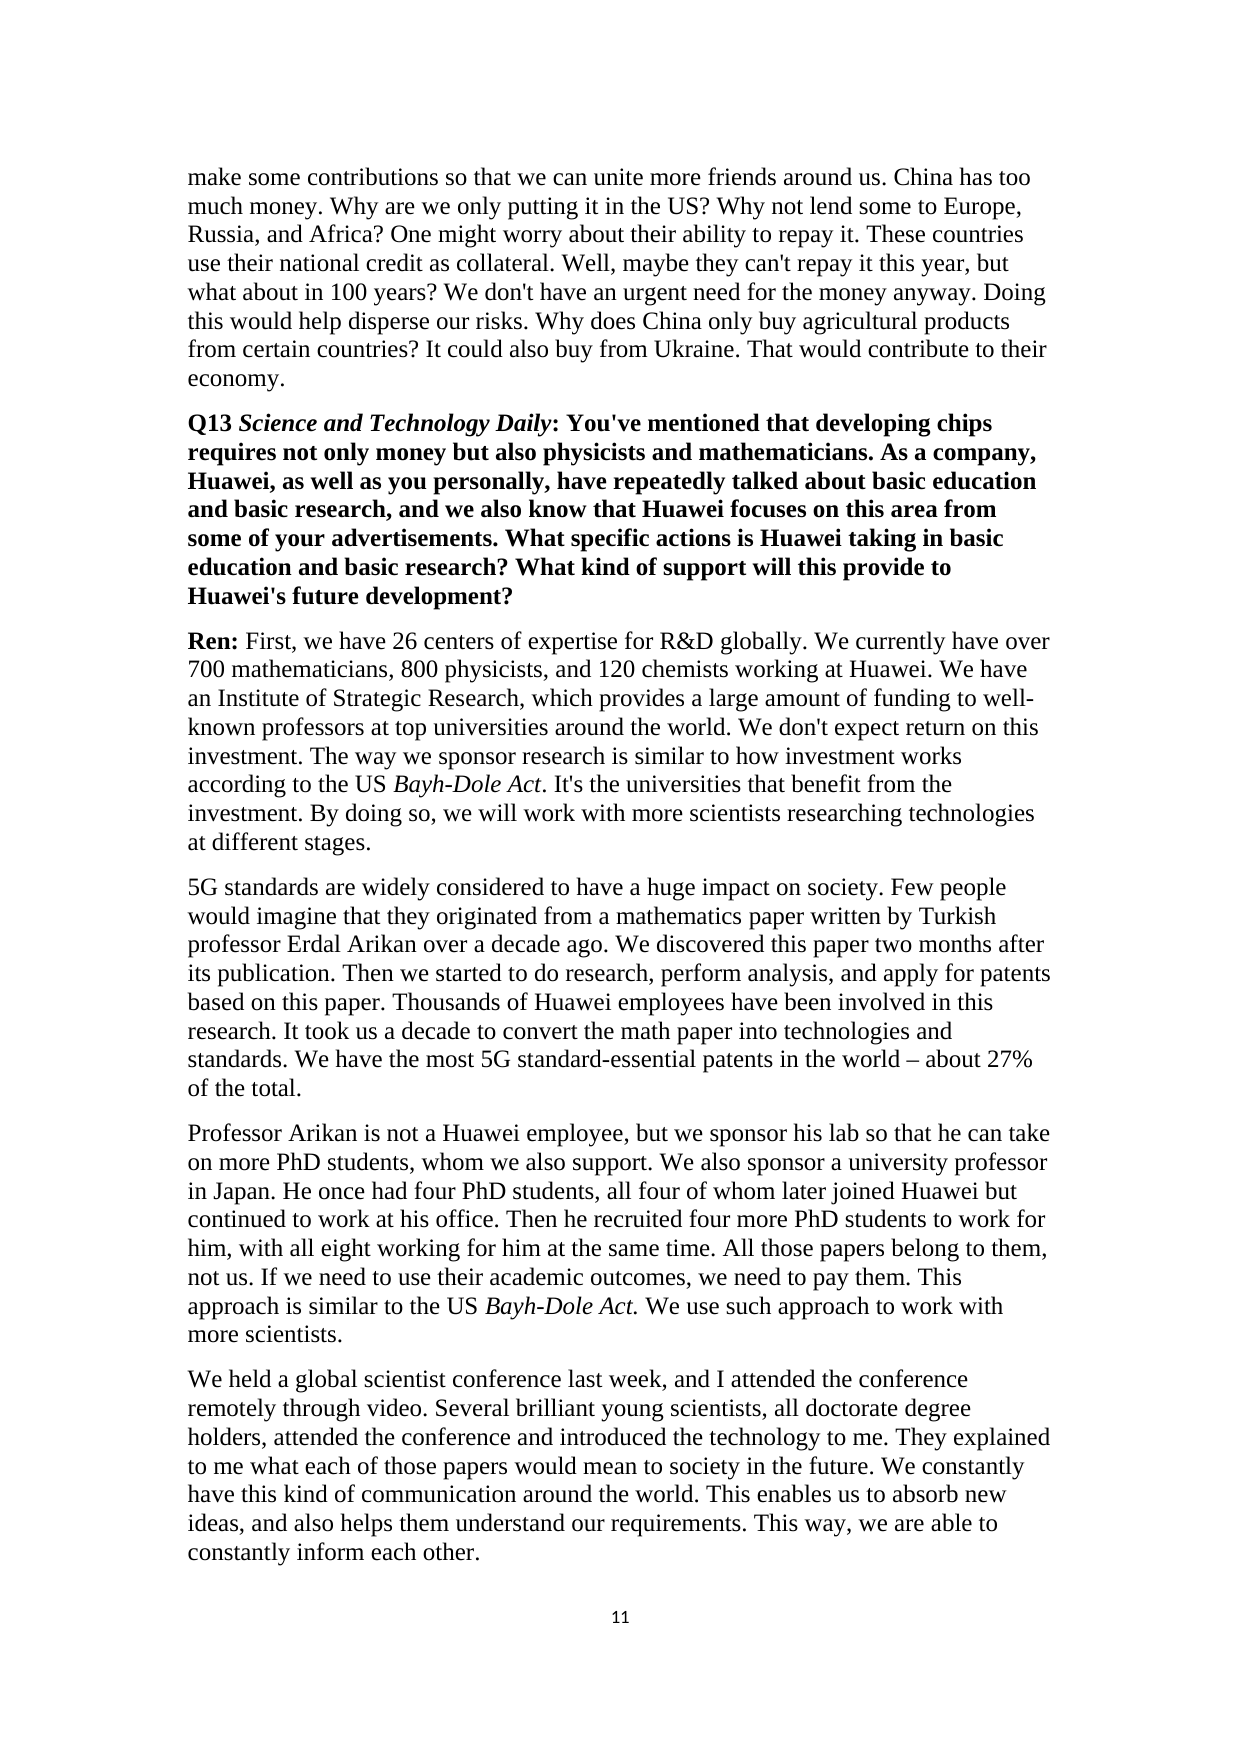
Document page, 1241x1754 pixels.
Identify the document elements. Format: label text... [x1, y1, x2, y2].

text Ren: First, we have 26 centers of expertise for R&D globally. We currently have over 700 mathematicians, 800 physicists, and 120 chemists working at Huawei. We have an Institute of Strategic Research, which provides a large amount of funding to well-known professors at top universities around the world. We don't expect return on this investment. The way we sponsor research is similar to how investment works according to the US Bayh-Dole Act. It's the universities that benefit from the investment. By doing so, we will work with more scientists researching technologies at different stages. [187, 626, 1053, 856]
text Professor Arikan is not a Huawei employee, but we sponsor his lab so that he can take on more PhD students, whom we also support. We also sponsor a university professor in Japan. He once had four PhD students, all four of whom later joined Huawei but continued to work at his office. Then he recruited four more PhD students to work for him, with all eight working for him at the same time. All those papers belong to them, not us. If we need to use their academic outcomes, we need to pay them. This approach is similar to the US Bayh-Dole Act. We use such approach to work with more scientists. [187, 1118, 1053, 1348]
text 5G standards are widely considered to have a huge impact on society. Few people would imagine that they originated from a mathematics paper written by Turkish professor Erdal Arikan over a decade ago. We discovered this paper two months after its publication. Then we started to do research, perform analysis, and apply for patents based on this paper. Thousands of Huawei employees have been involved in this research. It took us a decade to convert the math paper into technologies and standards. We have the most 5G standard-essential patents in the world – about 27% of the total. [187, 872, 1053, 1102]
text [187, 162, 1053, 392]
text We held a global scientist conference last week, and I attended the conference remotely through video. Several brilliant young scientists, all doctorate degree holders, attended the conference and introduced the technology to me. They explained to me what each of those papers would mean to society in the future. We constantly have this kind of communication around the world. This enables us to absorb new ideas, and also helps them understand our requirements. This way, we are able to constantly inform each other. [187, 1364, 1053, 1566]
text Q13 Science and Technology Daily: You've mentioned that developing chips requires not only money but also physicists and mathematicians. As a company, Huawei, as well as you personally, have repeatedly talked about basic education and basic research, and we also know that Huawei focuses on this area from some of your advertisements. What specific actions is Huawei taking in basic education and basic research? What kind of support will this provide to Huawei's future development? [187, 408, 1053, 609]
